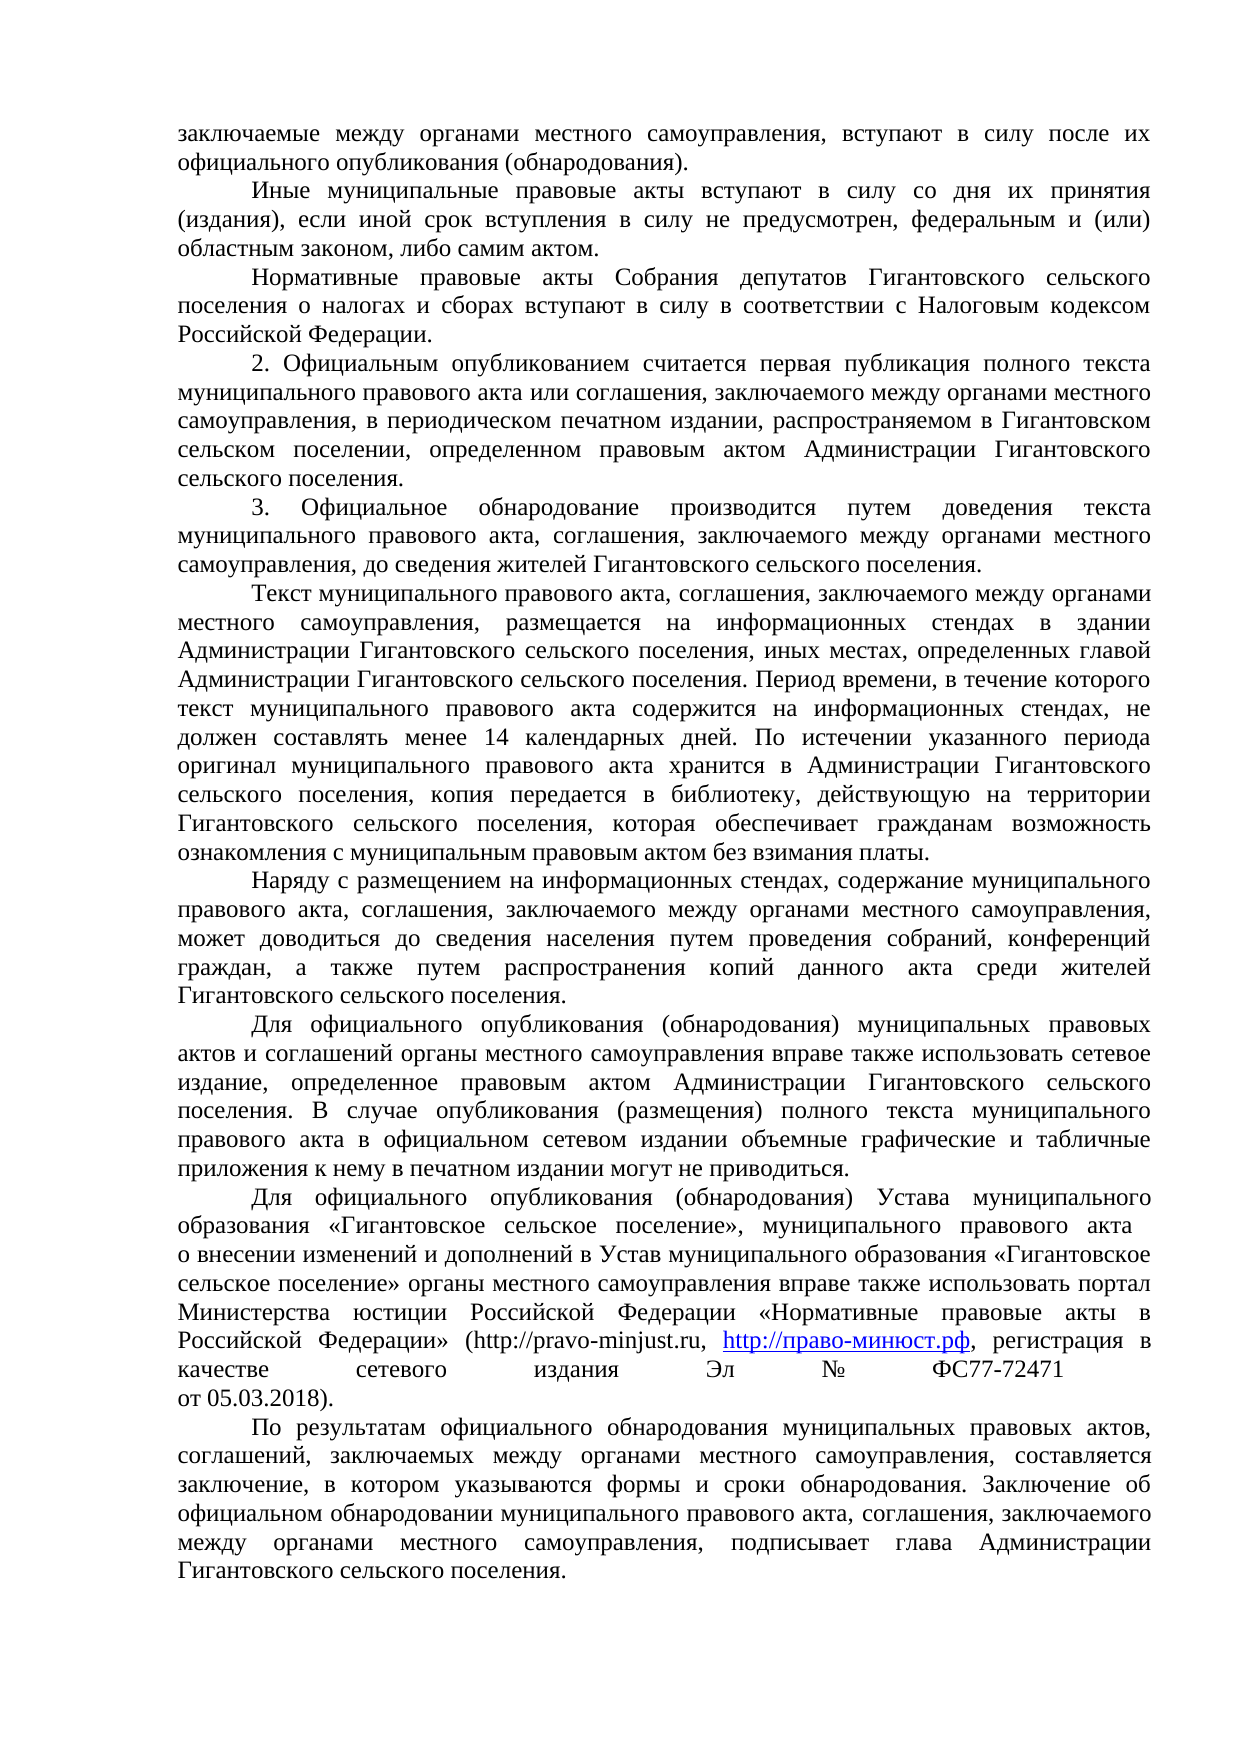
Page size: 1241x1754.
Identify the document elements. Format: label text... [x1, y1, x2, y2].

text Иные муниципальные правовые акты вступают в силу со дня их принятия (издания), если иной срок вступления в силу не предусмотрен, федеральным и (или) областным законом, либо самим актом. [177, 176, 1152, 262]
text Наряду с размещением на информационных стендах, содержание муниципального правового акта, соглашения, заключаемого между органами местного самоуправления, может доводиться до сведения населения путем проведения собраний, конференций граждан, а также путем распространения копий данного акта среди жителей Гигантовского сельского поселения. [177, 866, 1152, 1009]
text Нормативные правовые акты Собрания депутатов Гигантовского сельского поселения о налогах и сборах вступают в силу в соответствии с Налоговым кодексом Российской Федерации. [177, 262, 1152, 348]
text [177, 118, 1152, 176]
text Текст муниципального правового акта, соглашения, заключаемого между органами местного самоуправления, размещается на информационных стендах в здании Администрации Гигантовского сельского поселения, иных местах, определенных главой Администрации Гигантовского сельского поселения. Период времени, в течение которого текст муниципального правового акта содержится на информационных стендах, не должен составлять менее 14 календарных дней. По истечении указанного периода оригинал муниципального правового акта хранится в Администрации Гигантовского сельского поселения, копия передается в библиотеку, действующую на территории Гигантовского сельского поселения, которая обеспечивает гражданам возможность ознакомления с муниципальным правовым актом без взимания платы. [177, 578, 1152, 866]
text 3. Официальное обнародование производится путем доведения текста муниципального правового акта, соглашения, заключаемого между органами местного самоуправления, до сведения жителей Гигантовского сельского поселения. [177, 492, 1152, 578]
text Для официального опубликования (обнародования) муниципальных правовых актов и соглашений органы местного самоуправления вправе также использовать сетевое издание, определенное правовым актом Администрации Гигантовского сельского поселения. В случае опубликования (размещения) полного текста муниципального правового акта в официальном сетевом издании объемные графические и табличные приложения к нему в печатном издании могут не приводиться. [177, 1009, 1152, 1182]
text Для официального опубликования (обнародования) Устава муниципального образования «Гигантовское сельское поселение», муниципального правового акта о внесении изменений и дополнений в Устав муниципального образования «Гигантовское сельское поселение» органы местного самоуправления вправе также использовать портал Министерства юстиции Российской Федерации «Нормативные правовые акты в Российской Федерации» (http://pravo-minjust.ru, http://право-минюст.рф, регистрация в качестве сетевого издания Эл № ФС77-72471 от 05.03.2018). [177, 1182, 1152, 1412]
text По результатам официального обнародования муниципальных правовых актов, соглашений, заключаемых между органами местного самоуправления, составляется заключение, в котором указываются формы и сроки обнародования. Заключение об официальном обнародовании муниципального правового акта, соглашения, заключаемого между органами местного самоуправления, подписывает глава Администрации Гигантовского сельского поселения. [177, 1412, 1152, 1584]
text 2. Официальным опубликованием считается первая публикация полного текста муниципального правового акта или соглашения, заключаемого между органами местного самоуправления, в периодическом печатном издании, распространяемом в Гигантовском сельском поселении, определенном правовым актом Администрации Гигантовского сельского поселения. [177, 348, 1152, 492]
